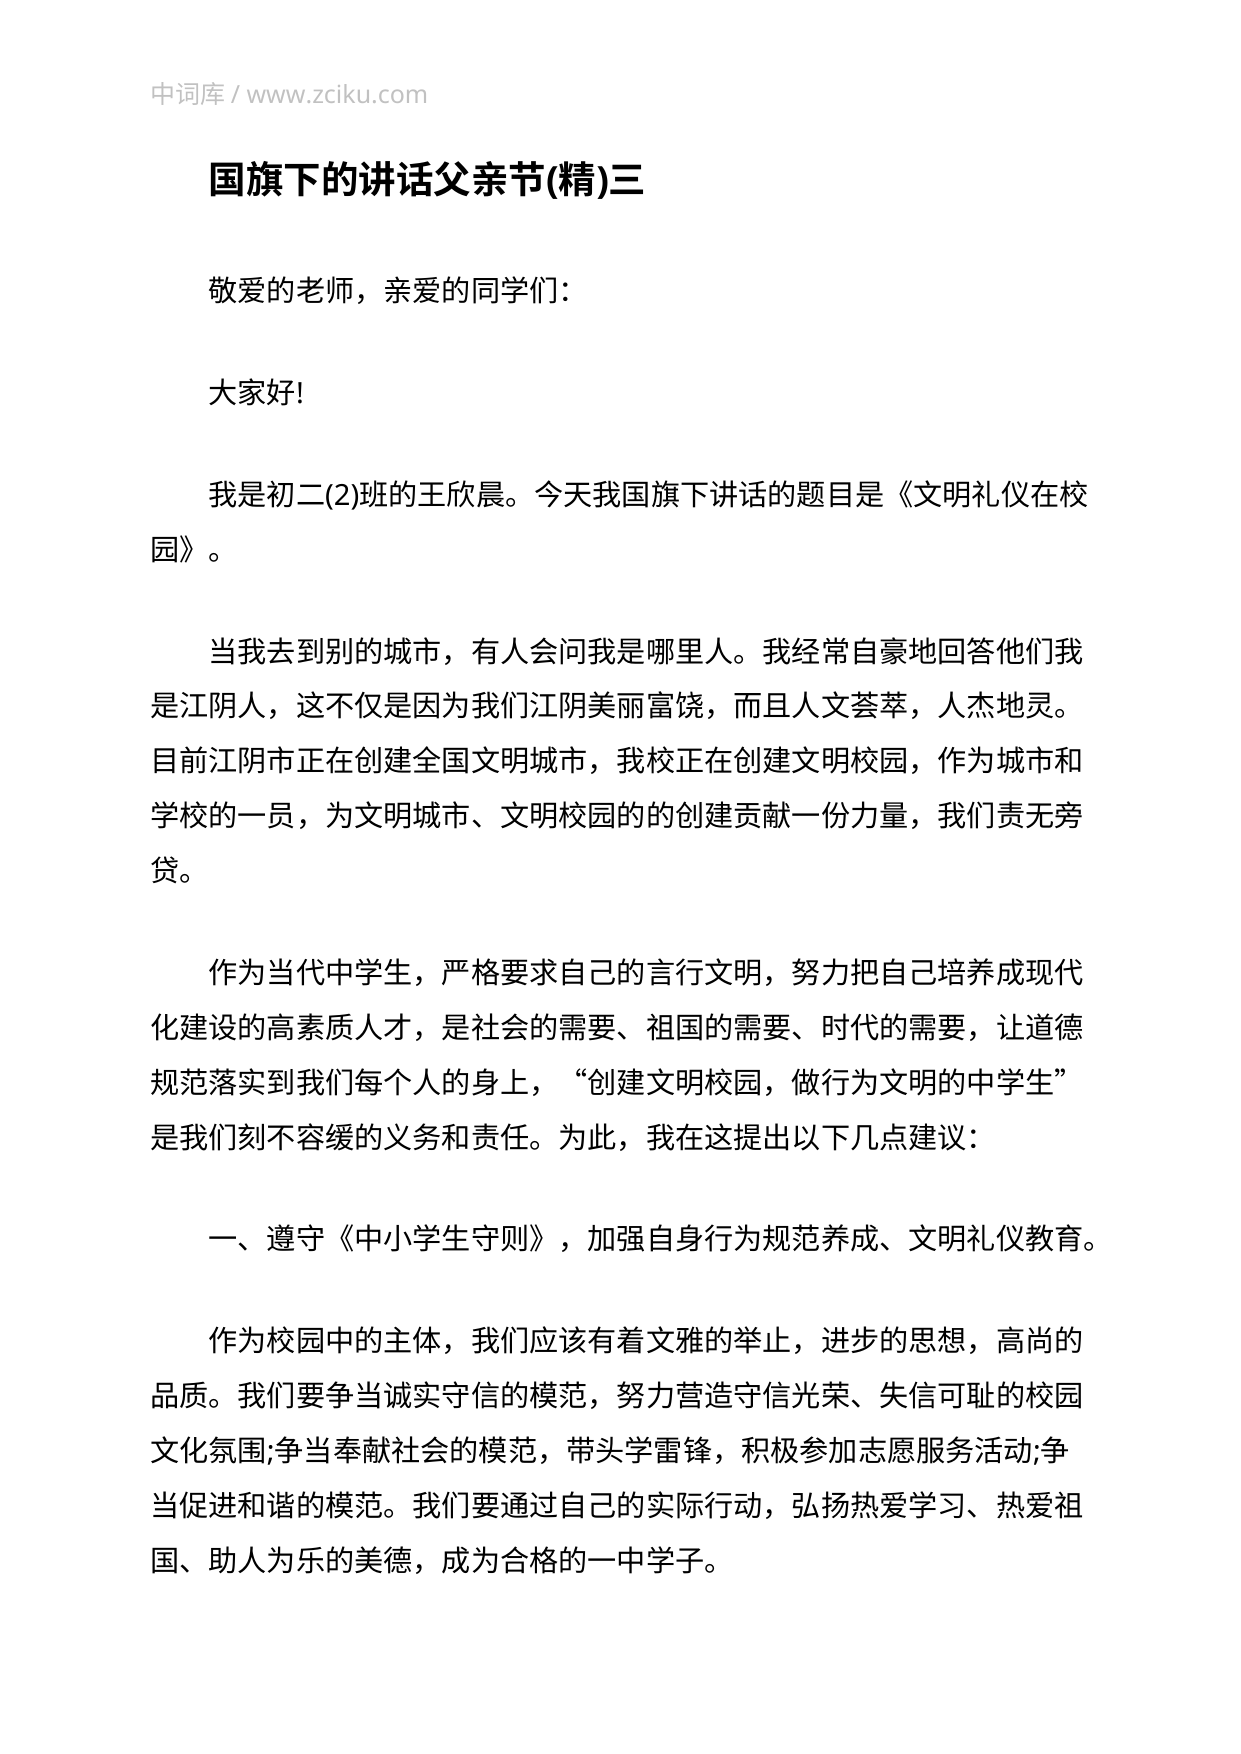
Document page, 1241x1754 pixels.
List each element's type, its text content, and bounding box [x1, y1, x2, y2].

text 敬爱的老师，亲爱的同学们： [150, 268, 1090, 310]
text 作为校园中的主体，我们应该有着文雅的举止，进步的思想，高尚的品质。我们要争当诚实守信的模范，努力营造守信光荣、失信可耻的校园文化氛围;争当奉献社会的模范，带头学雷锋，积极参加志愿服务活动;争当促进和谐的模范。我们要通过自己的实际行动，弘扬热爱学习、热爱祖国、助人为乐的美德，成为合格的一中学子。 [150, 1318, 1090, 1580]
text 当我去到别的城市，有人会问我是哪里人。我经常自豪地回答他们我是江阴人，这不仅是因为我们江阴美丽富饶，而且人文荟萃，人杰地灵。目前江阴市正在创建全国文明城市，我校正在创建文明校园，作为城市和学校的一员，为文明城市、文明校园的的创建贡献一份力量，我们责无旁贷。 [150, 628, 1090, 890]
text 作为当代中学生，严格要求自己的言行文明，努力把自己培养成现代化建设的高素质人才，是社会的需要、祖国的需要、时代的需要，让道德规范落实到我们每个人的身上，“创建文明校园，做行为文明的中学生”是我们刻不容缓的义务和责任。为此，我在这提出以下几点建议： [150, 949, 1090, 1156]
text 国旗下的讲话父亲节(精)三 [150, 150, 1090, 204]
text 一、遵守《中小学生守则》，加强自身行为规范养成、文明礼仪教育。 [150, 1216, 1090, 1258]
text 大家好! [150, 369, 1090, 412]
text 我是初二(2)班的王欣晨。今天我国旗下讲话的题目是《文明礼仪在校园》。 [150, 471, 1090, 569]
